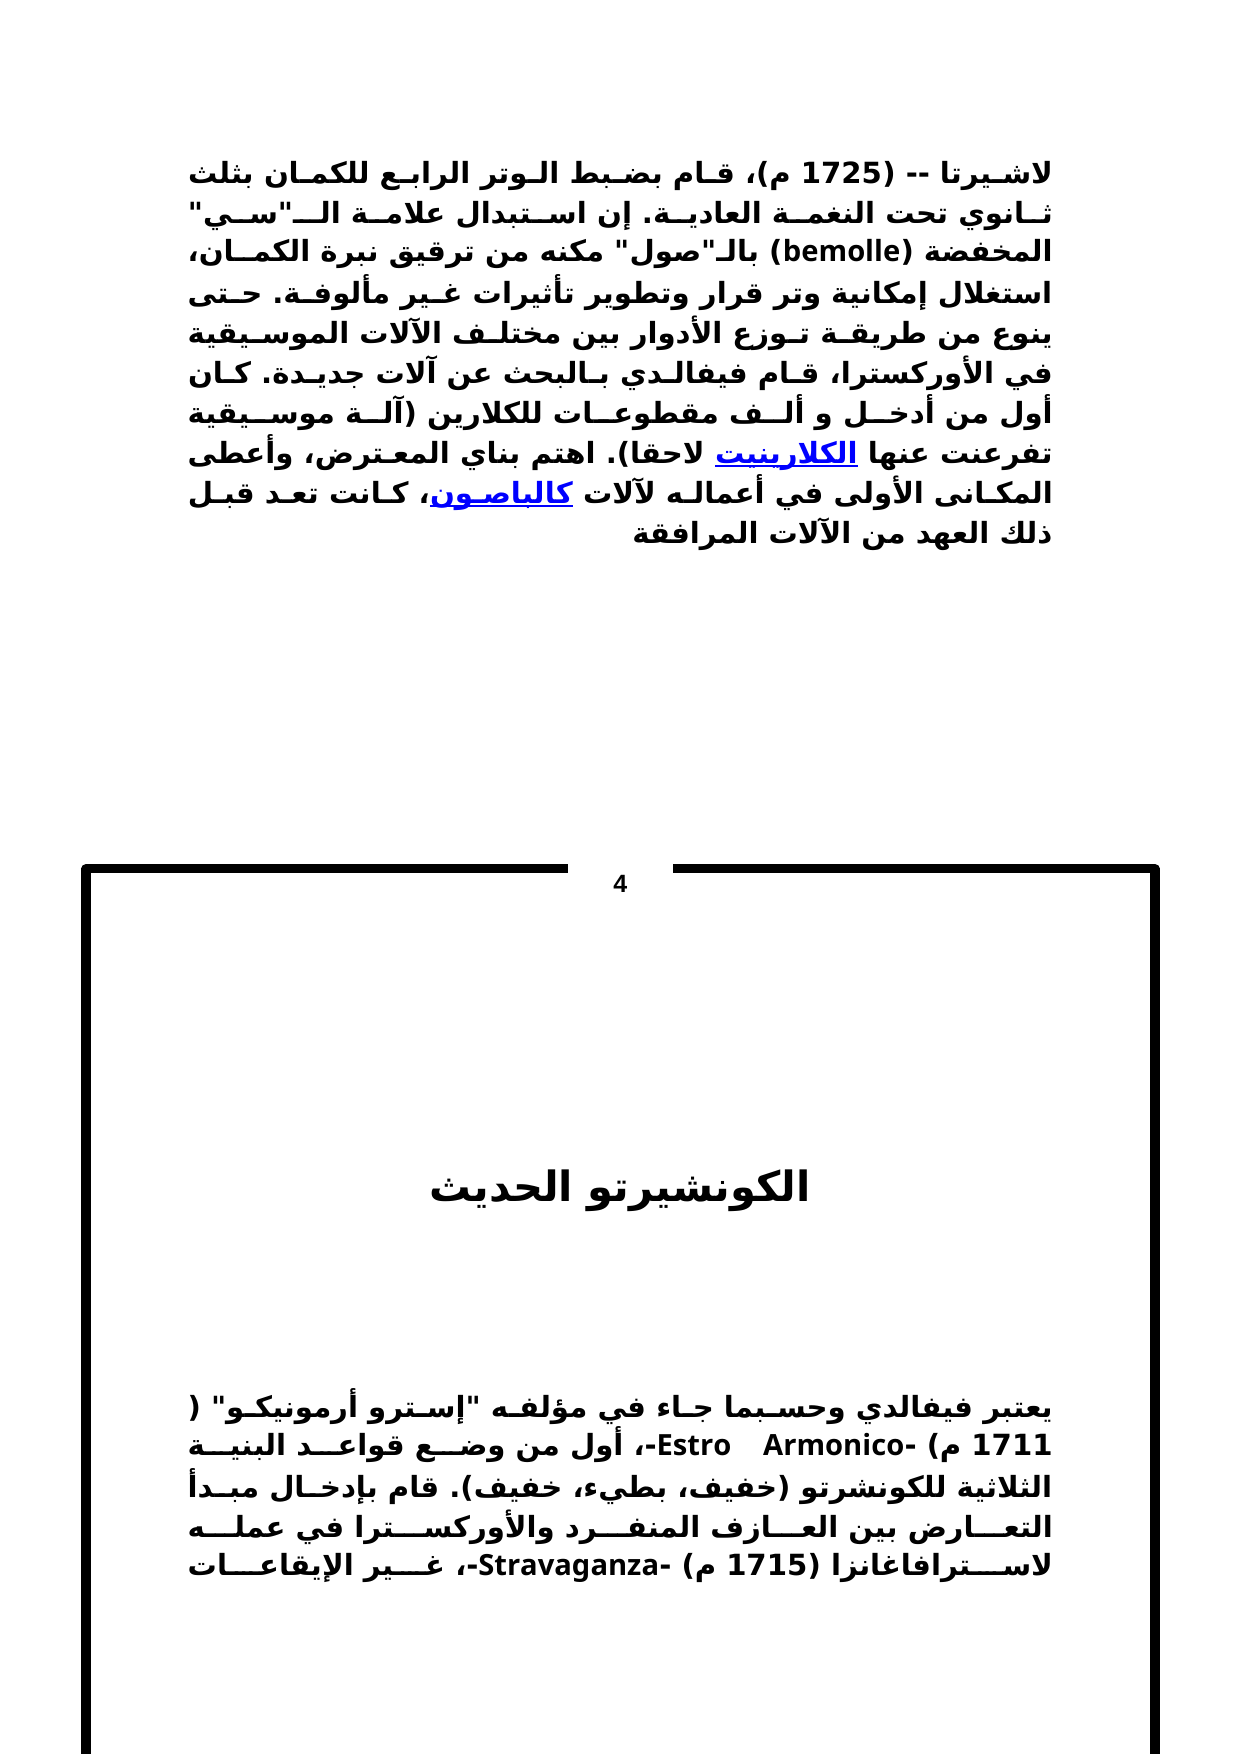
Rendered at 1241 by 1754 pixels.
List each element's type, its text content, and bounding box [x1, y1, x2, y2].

text الكونشيرتو الحديث [187, 1162, 1053, 1211]
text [187, 150, 1053, 550]
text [187, 1384, 1053, 1584]
